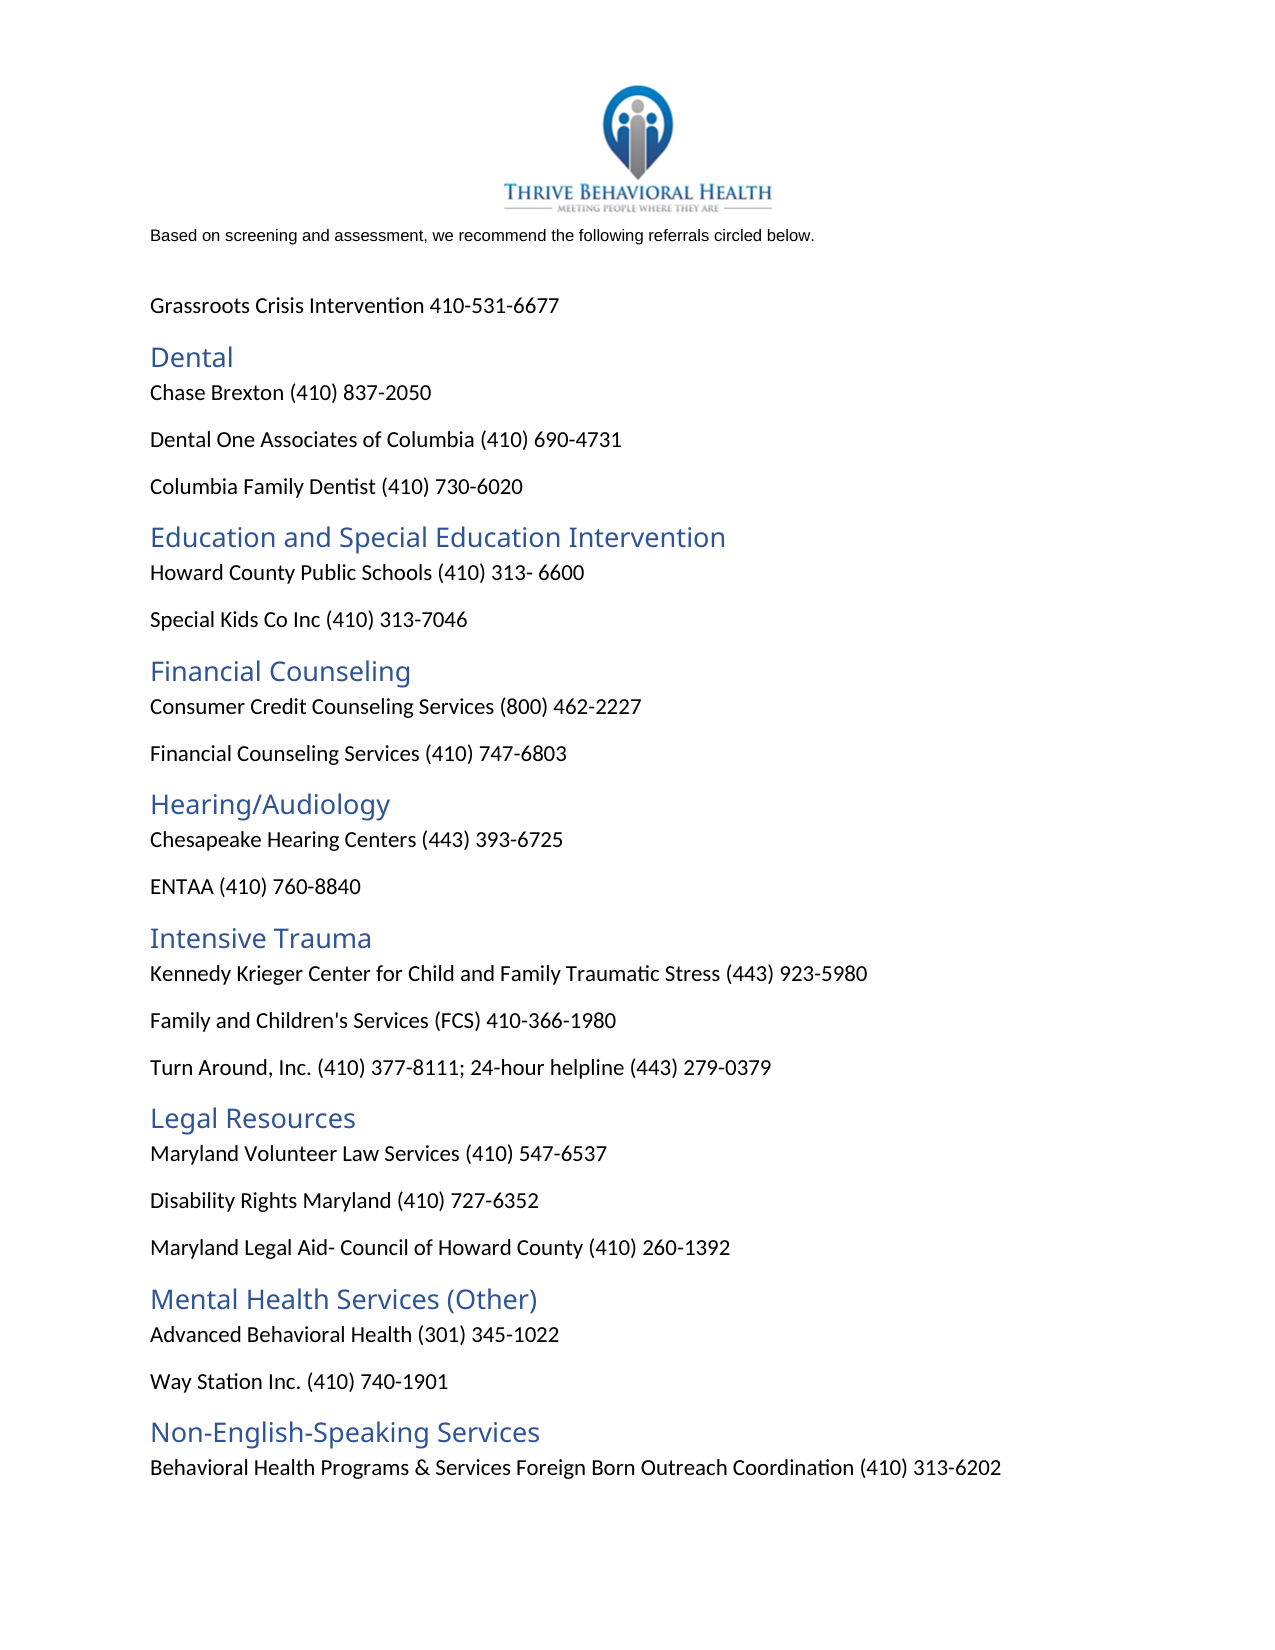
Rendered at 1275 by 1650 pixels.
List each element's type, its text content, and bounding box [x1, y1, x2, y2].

text Turn Around, Inc. (410) 377-8111; 24-hour helpline (443) 279-0379 [150, 1053, 1125, 1081]
subtitle Intensive Trauma [150, 919, 1125, 956]
text Advanced Behavioral Health (301) 345-1022 [150, 1320, 1125, 1348]
text Maryland Legal Aid- Council of Howard County (410) 260-1392 [150, 1233, 1125, 1261]
text Consumer Credit Counseling Services (800) 462-2227 [150, 692, 1125, 720]
text Behavioral Health Programs & Services Foreign Born Outreach Coordination (410) 313-6202 [150, 1453, 1125, 1481]
text Kennedy Krieger Center for Child and Family Traumatic Stress (443) 923-5980 [150, 959, 1125, 987]
subtitle Education and Special Education Intervention [150, 519, 1125, 556]
text Financial Counseling Services (410) 747-6803 [150, 739, 1125, 767]
text Chase Brexton (410) 837-2050 [150, 378, 1125, 406]
subtitle Non-English-Speaking Services [150, 1414, 1125, 1451]
picture [393, 75, 883, 226]
text Columbia Family Dentist (410) 730-6020 [150, 472, 1125, 500]
text Howard County Public Schools (410) 313- 6600 [150, 558, 1125, 586]
text Maryland Volunteer Law Services (410) 547-6537 [150, 1139, 1125, 1167]
text Special Kids Co Inc (410) 313-7046 [150, 605, 1125, 633]
text Chesapeake Hearing Centers (443) 393-6725 [150, 826, 1125, 853]
subtitle Mental Health Services (Other) [150, 1280, 1125, 1317]
text Way Station Inc. (410) 740-1901 [150, 1367, 1125, 1395]
subtitle Hearing/Audiology [150, 786, 1125, 823]
subtitle Legal Resources [150, 1100, 1125, 1137]
text Dental One Associates of Columbia (410) 690-4731 [150, 425, 1125, 453]
subtitle Financial Counseling [150, 652, 1125, 689]
text Disability Rights Maryland (410) 727-6352 [150, 1186, 1125, 1214]
text Grassroots Crisis Intervention 410-531-6677 [150, 291, 1125, 319]
text ENTAA (410) 760-8840 [150, 872, 1125, 900]
text Family and Children's Services (FCS) 410-366-1980 [150, 1006, 1125, 1034]
subtitle Dental [150, 338, 1125, 375]
